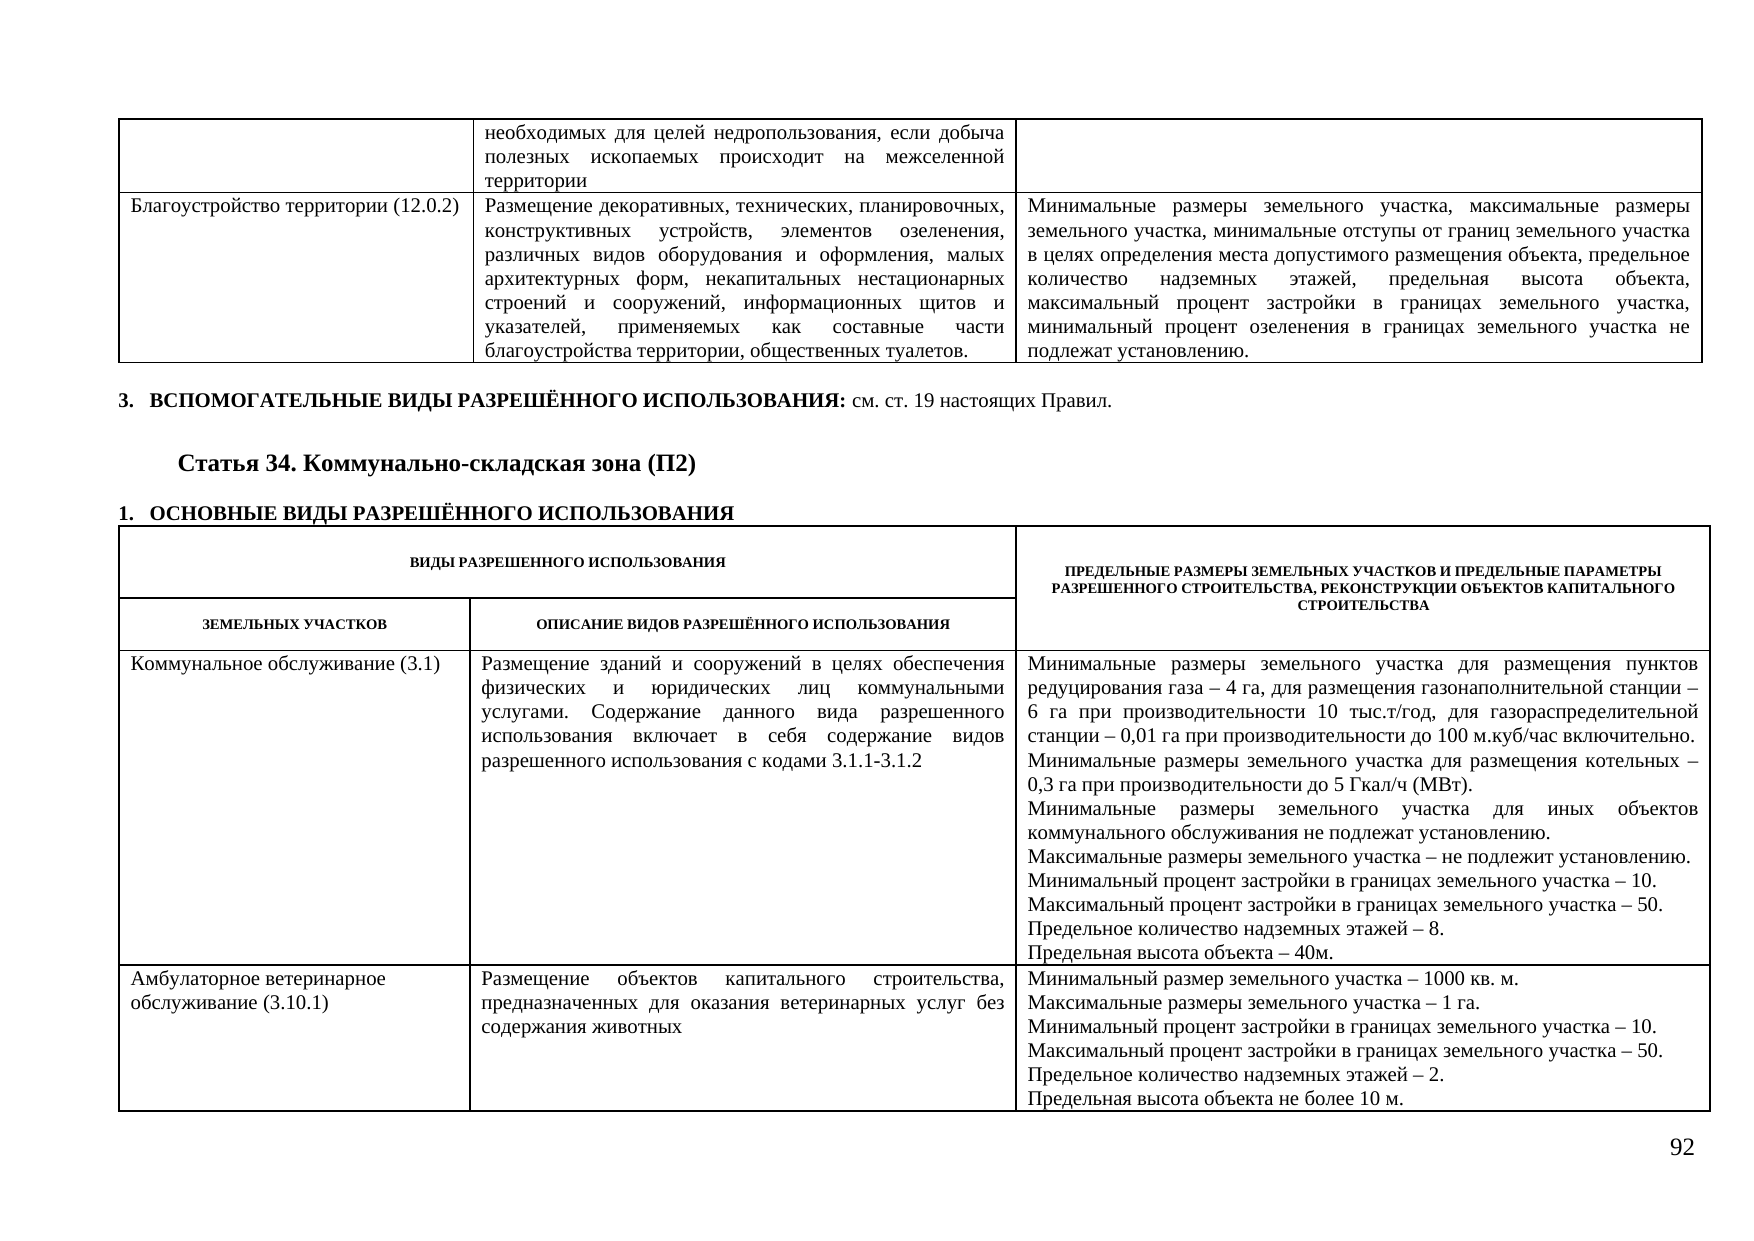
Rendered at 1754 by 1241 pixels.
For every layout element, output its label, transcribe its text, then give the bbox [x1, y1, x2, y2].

text 1. ОСНОВНЫЕ ВИДЫ РАЗРЕШЁННОГО ИСПОЛЬЗОВАНИЯ [118, 501, 1695, 525]
table_cell Размещение зданий и сооружений в целях обеспечения физических и юридических лиц коммунальными услугами. Содержание данного вида разрешенного использования включает в себя содержание видов разрешенного использования с кодами 3.1.1-3.1.2 [471, 651, 1015, 964]
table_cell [120, 966, 469, 1110]
table_header ВИДЫ РАЗРЕШЕННОГО ИСПОЛЬЗОВАНИЯ [120, 527, 1015, 597]
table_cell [471, 966, 1015, 1110]
table_cell ЗЕМЕЛЬНЫХ УЧАСТКОВ [120, 599, 469, 650]
table_header ПРЕДЕЛЬНЫЕ РАЗМЕРЫ ЗЕМЕЛЬНЫХ УЧАСТКОВ И ПРЕДЕЛЬНЫЕ ПАРАМЕТРЫ РАЗРЕШЕННОГО СТРОИТЕЛЬСТВА, РЕКОНСТРУКЦИИ ОБЪЕКТОВ КАПИТАЛЬНОГО СТРОИТЕЛЬСТВА [1017, 527, 1709, 650]
table_cell Коммунальное обслуживание (3.1) [120, 651, 469, 964]
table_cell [1017, 120, 1701, 192]
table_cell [474, 120, 1015, 192]
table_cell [1017, 966, 1709, 1110]
text 3. ВСПОМОГАТЕЛЬНЫЕ ВИДЫ РАЗРЕШЁННОГО ИСПОЛЬЗОВАНИЯ: см. ст. 19 настоящих Правил. [118, 387, 1695, 412]
table_cell Минимальные размеры земельного участка для размещения пунктов редуцирования газа – 4 га, для размещения газонаполнительной станции – 6 га при производительности 10 тыс.т/год, для газораспределительной станции – 0,01 га при производительности до 100 м.куб/час включительно. Минимальные размеры земельного участка для размещения котельных – 0,3 га при производительности до 5 Гкал/ч (МВт). Минимальные размеры земельного участка для иных объектов коммунального обслуживания не подлежат установлению. Максимальные размеры земельного участка – не подлежит установлению. Минимальный процент застройки в границах земельного участка – 10. Максимальный процент застройки в границах земельного участка – 50. Предельное количество надземных этажей – 8. Предельная высота объекта – 40м. [1017, 651, 1709, 964]
subtitle Статья 34. Коммунально-складская зона (П2) [118, 448, 1695, 477]
table_cell ОПИСАНИЕ ВИДОВ РАЗРЕШЁННОГО ИСПОЛЬЗОВАНИЯ [471, 599, 1015, 650]
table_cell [120, 120, 473, 192]
table_cell Размещение декоративных, технических, планировочных, конструктивных устройств, элементов озеленения, различных видов оборудования и оформления, малых архитектурных форм, некапитальных нестационарных строений и сооружений, информационных щитов и указателей, применяемых как составные части благоустройства территории, общественных туалетов. [474, 193, 1015, 362]
table_cell Благоустройство территории (12.0.2) [120, 193, 473, 362]
